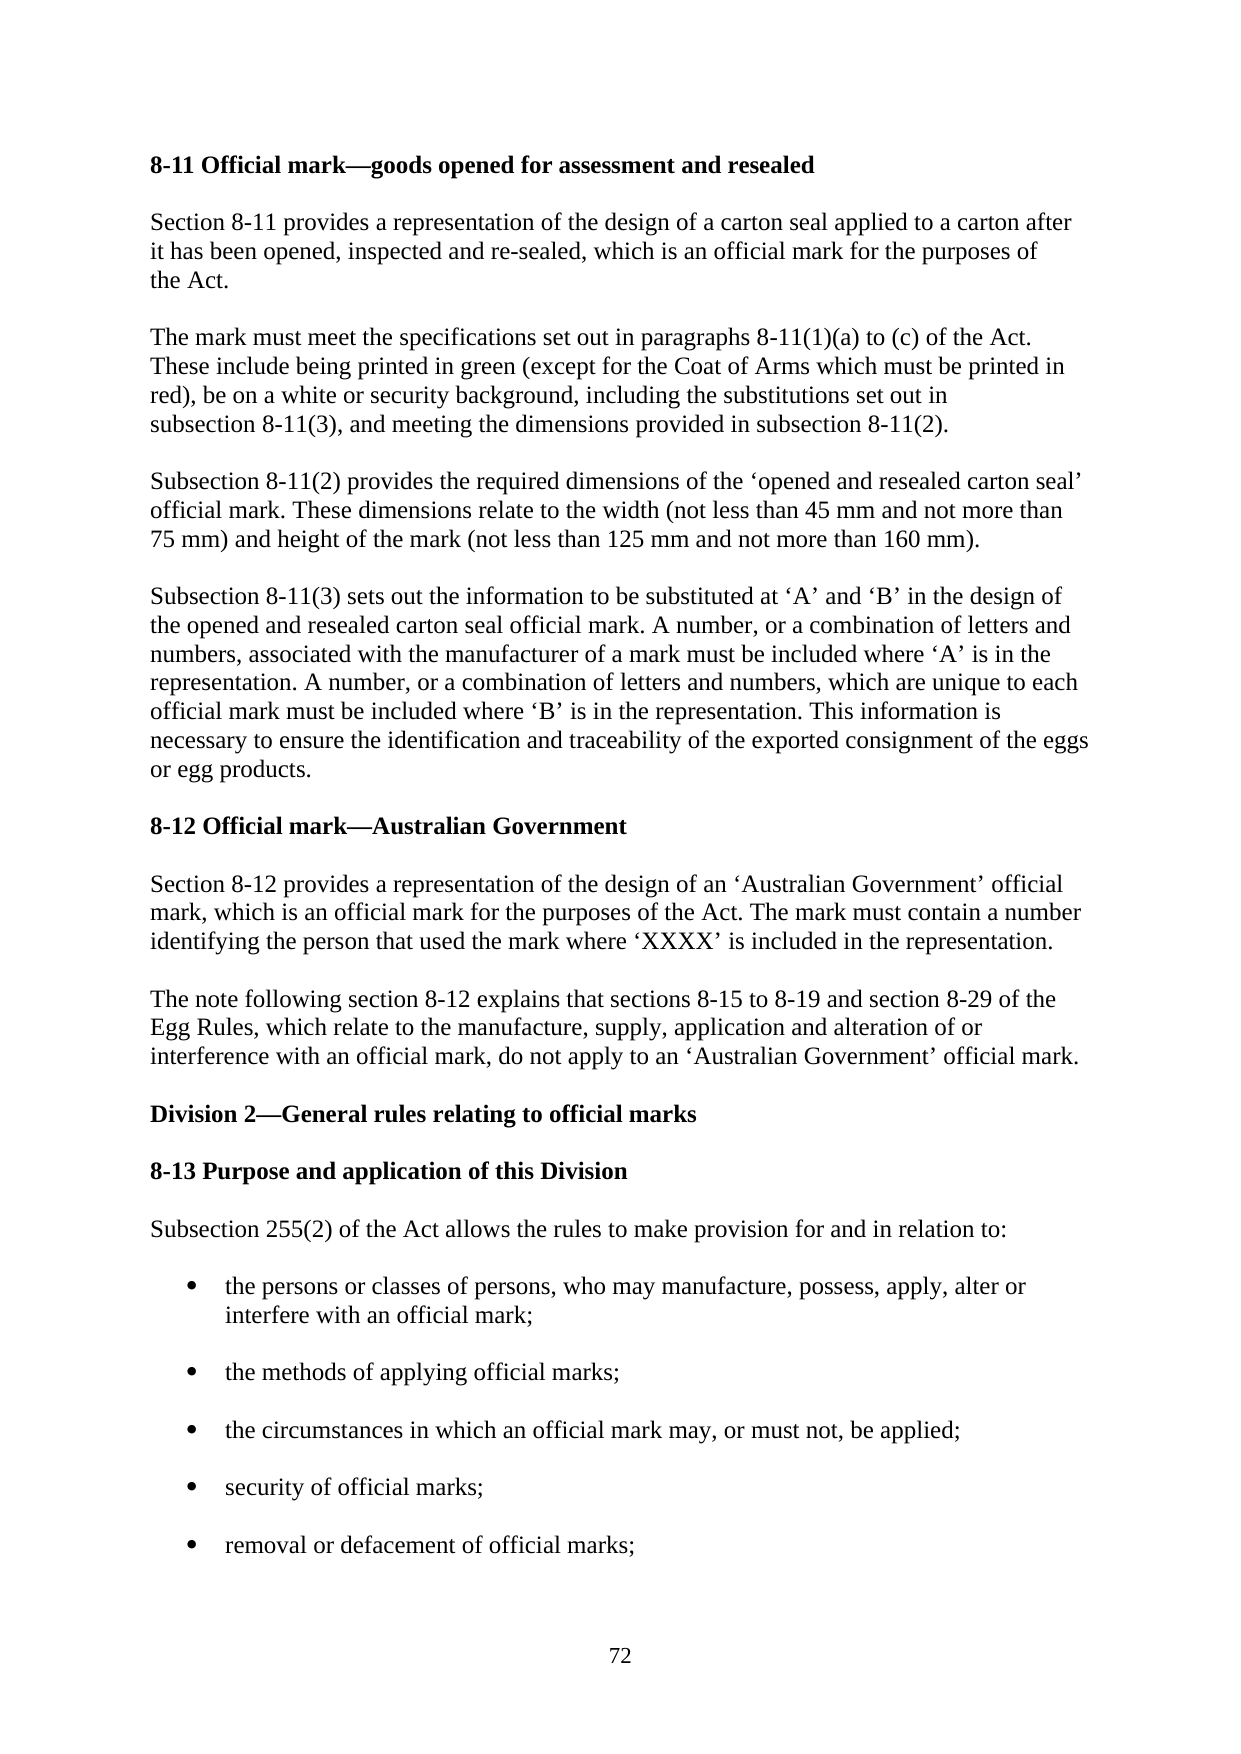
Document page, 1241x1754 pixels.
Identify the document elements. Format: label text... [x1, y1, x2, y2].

text Section 8-12 provides a representation of the design of an ‘Australian Government’ official mark, which is an official mark for the purposes of the Act. The mark must contain a number identifying the person that used the mark where ‘XXXX’ is included in the representation. [150, 869, 1090, 955]
text Subsection 8-11(3) sets out the information to be substituted at ‘A’ and ‘B’ in the design of the opened and resealed carton seal official mark. A number, or a combination of letters and numbers, associated with the manufacturer of a mark must be included where ‘A’ is in the representation. A number, or a combination of letters and numbers, which are unique to each official mark must be included where ‘B’ is in the representation. This information is necessary to ensure the identification and traceability of the exported consignment of the eggs or egg products. [150, 581, 1090, 782]
list the methods of applying official marks; [187, 1357, 1090, 1386]
list removal or defacement of official marks; [187, 1530, 1090, 1559]
list the circumstances in which an official mark may, or must not, be applied; [187, 1415, 1090, 1444]
text Subsection 255(2) of the Act allows the rules to make provision for and in relation to: [150, 1214, 1090, 1242]
text The mark must meet the specifications set out in paragraphs 8-11(1)(a) to (c) of the Act. These include being printed in green (except for the Coat of Arms which must be printed in red), be on a white or security background, including the substitutions set out in subsection 8-11(3), and meeting the dimensions provided in subsection 8-11(2). [150, 322, 1090, 437]
text Subsection 8-11(2) provides the required dimensions of the ‘opened and resealed carton seal’ official mark. These dimensions relate to the width (not less than 45 mm and not more than 75 mm) and height of the mark (not less than 125 mm and not more than 160 mm). [150, 466, 1090, 552]
text 8-13 Purpose and application of this Division [150, 1156, 1090, 1185]
text 8-11 Official mark—goods opened for assessment and resealed [150, 150, 1090, 179]
text The note following section 8-12 explains that sections 8-15 to 8-19 and section 8-29 of the Egg Rules, which relate to the manufacture, supply, application and alteration of or interference with an official mark, do not apply to an ‘Australian Government’ official mark. [150, 984, 1090, 1070]
list security of official marks; [187, 1472, 1090, 1501]
list the persons or classes of persons, who may manufacture, possess, apply, alter or interfere with an official mark; [187, 1271, 1090, 1329]
text Section 8-11 provides a representation of the design of a carton seal applied to a carton after it has been opened, inspected and re-sealed, which is an official mark for the purposes of the Act. [150, 207, 1090, 294]
text Division 2—General rules relating to official marks [150, 1099, 1090, 1127]
text 8-12 Official mark—Australian Government [150, 811, 1090, 840]
